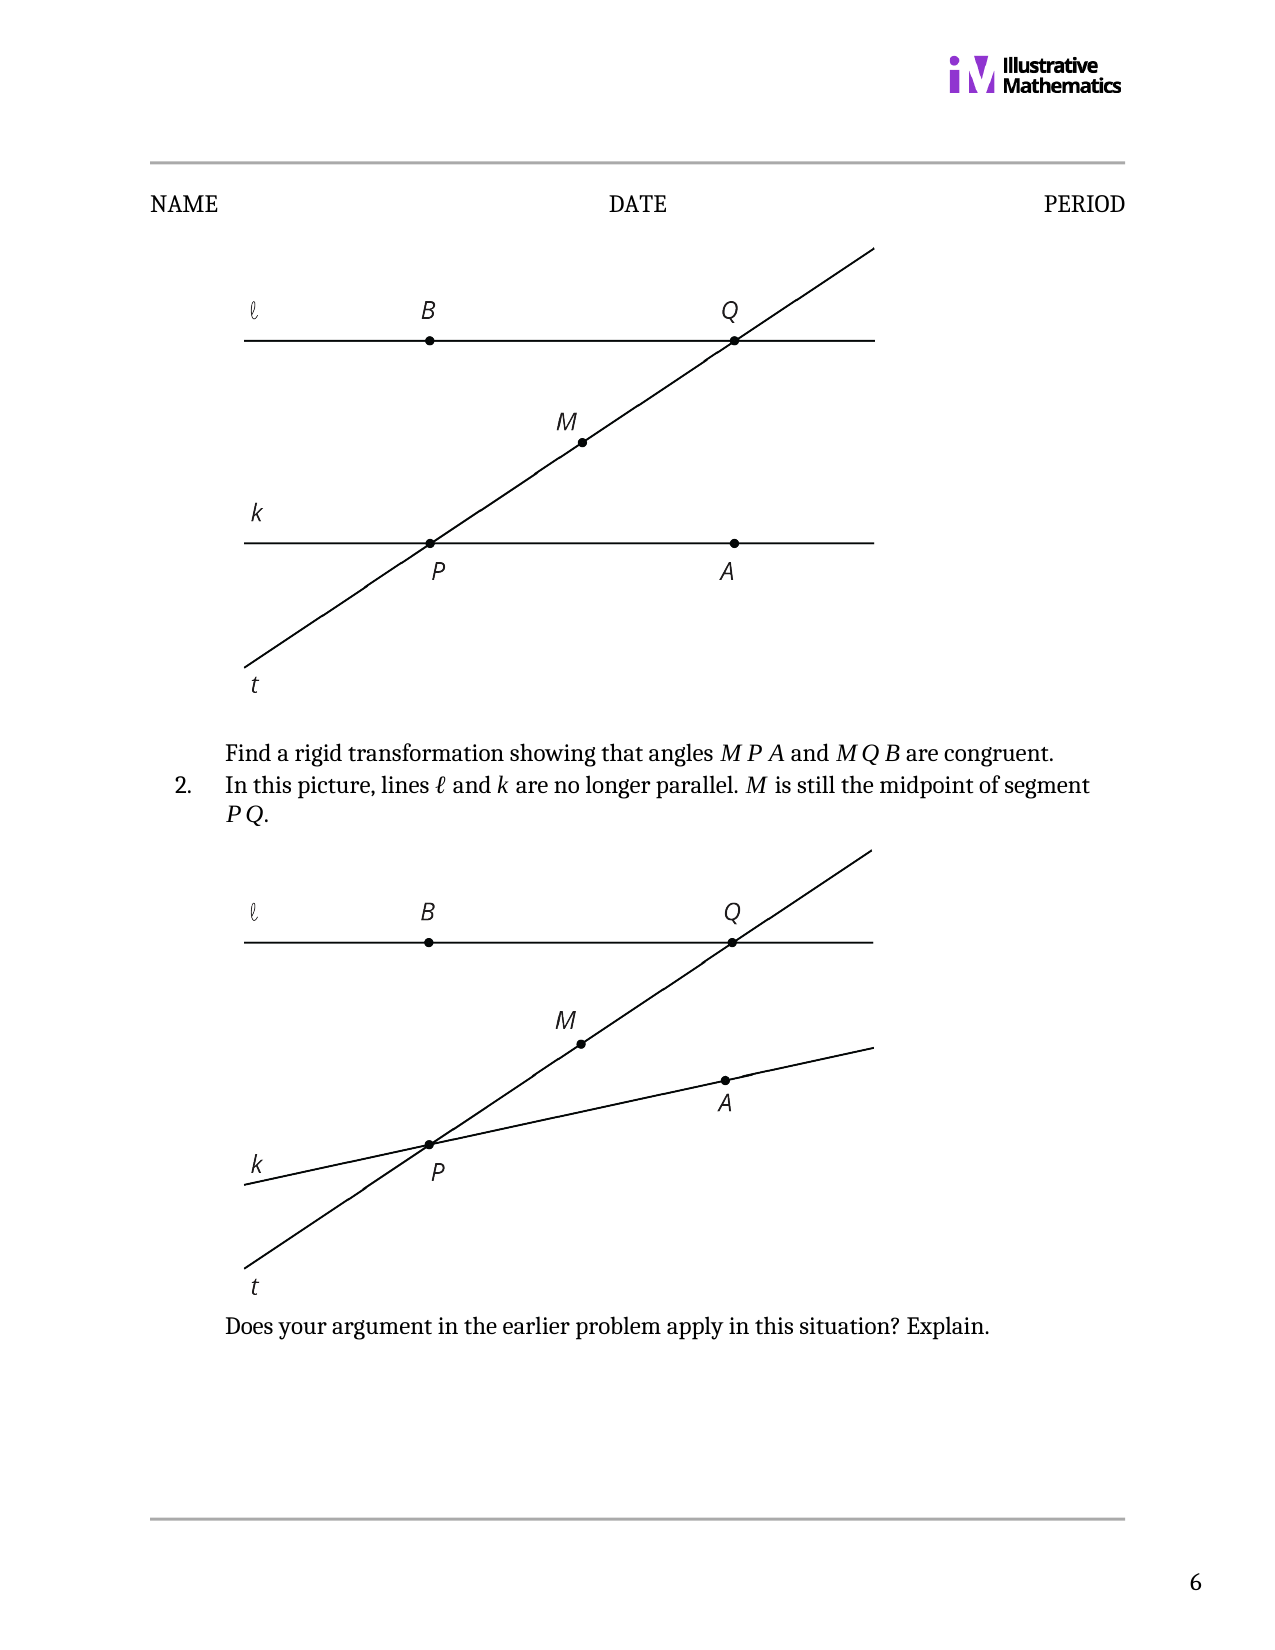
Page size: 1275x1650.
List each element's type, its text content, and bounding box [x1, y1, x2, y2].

picture [949, 55, 1121, 93]
picture [243, 849, 874, 1302]
picture [243, 247, 875, 700]
list Does your argument in the earlier problem apply in this situation? Explain. [175, 1312, 1125, 1341]
list Find a rigid transformation showing that angles and are congruent. [175, 710, 1125, 767]
list In this picture, lines and are no longer parallel. is still the midpoint of segment . [175, 771, 1125, 829]
